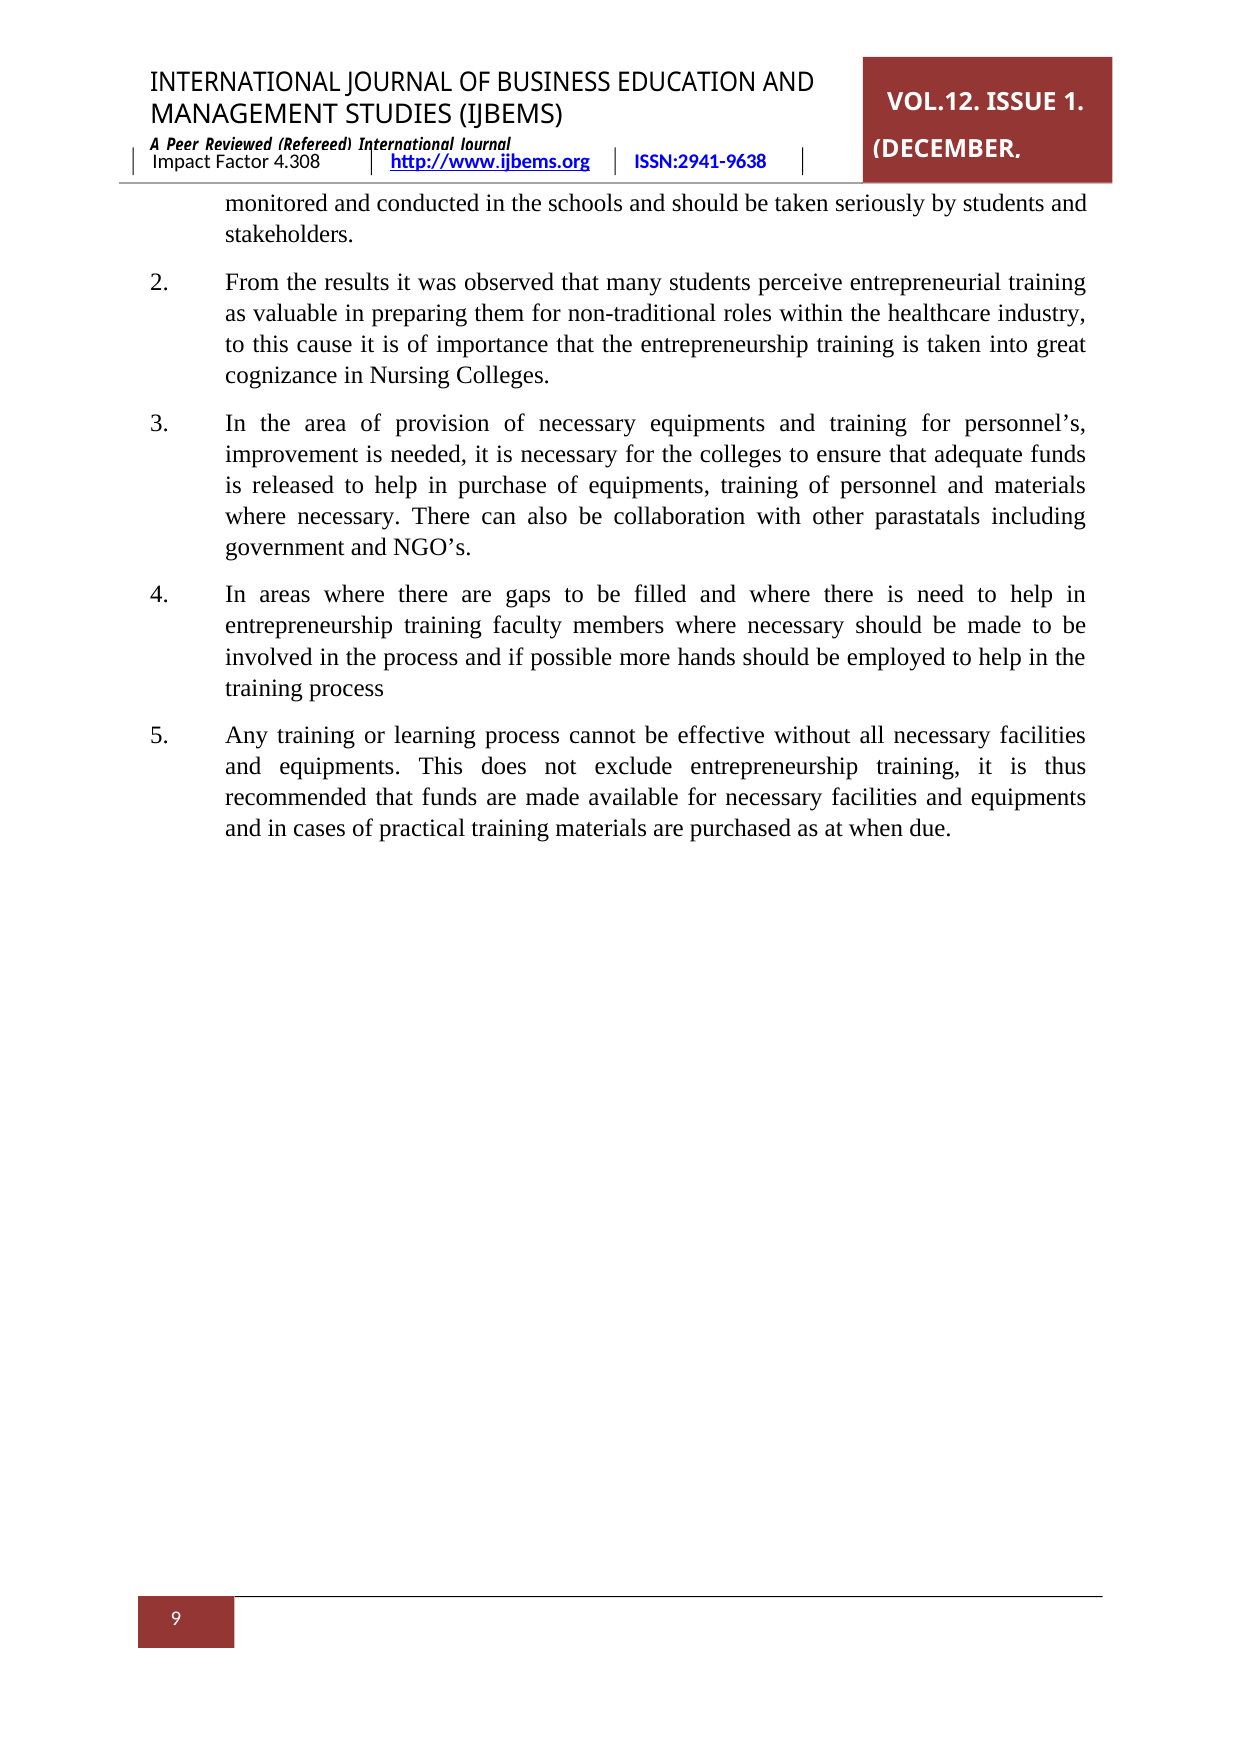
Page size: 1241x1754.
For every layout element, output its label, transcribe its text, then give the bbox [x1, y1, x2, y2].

text monitored and conducted in the schools and should be taken seriously by students and stakeholders. [225, 188, 1123, 248]
list From the results it was observed that many students perceive entrepreneurial training as valuable in preparing them for non-traditional roles within the healthcare industry, to this cause it is of importance that the entrepreneurship training is taken into great cognizance in Nursing Colleges. [150, 267, 1087, 389]
list Any training or learning process cannot be effective without all necessary facilities and equipments. This does not exclude entrepreneurship training, it is thus recommended that funds are made available for necessary facilities and equipments and in cases of practical training materials are purchased as at when due. [150, 720, 1087, 842]
list In areas where there are gaps to be filled and where there is need to help in entrepreneurship training faculty members where necessary should be made to be involved in the process and if possible more hands should be employed to help in the training process [150, 579, 1087, 701]
list In the area of provision of necessary equipments and training for personnel’s, improvement is needed, it is necessary for the colleges to ensure that adequate funds is released to help in purchase of equipments, training of personnel and materials where necessary. There can also be collaboration with other parastatals including government and NGO’s. [150, 408, 1087, 561]
